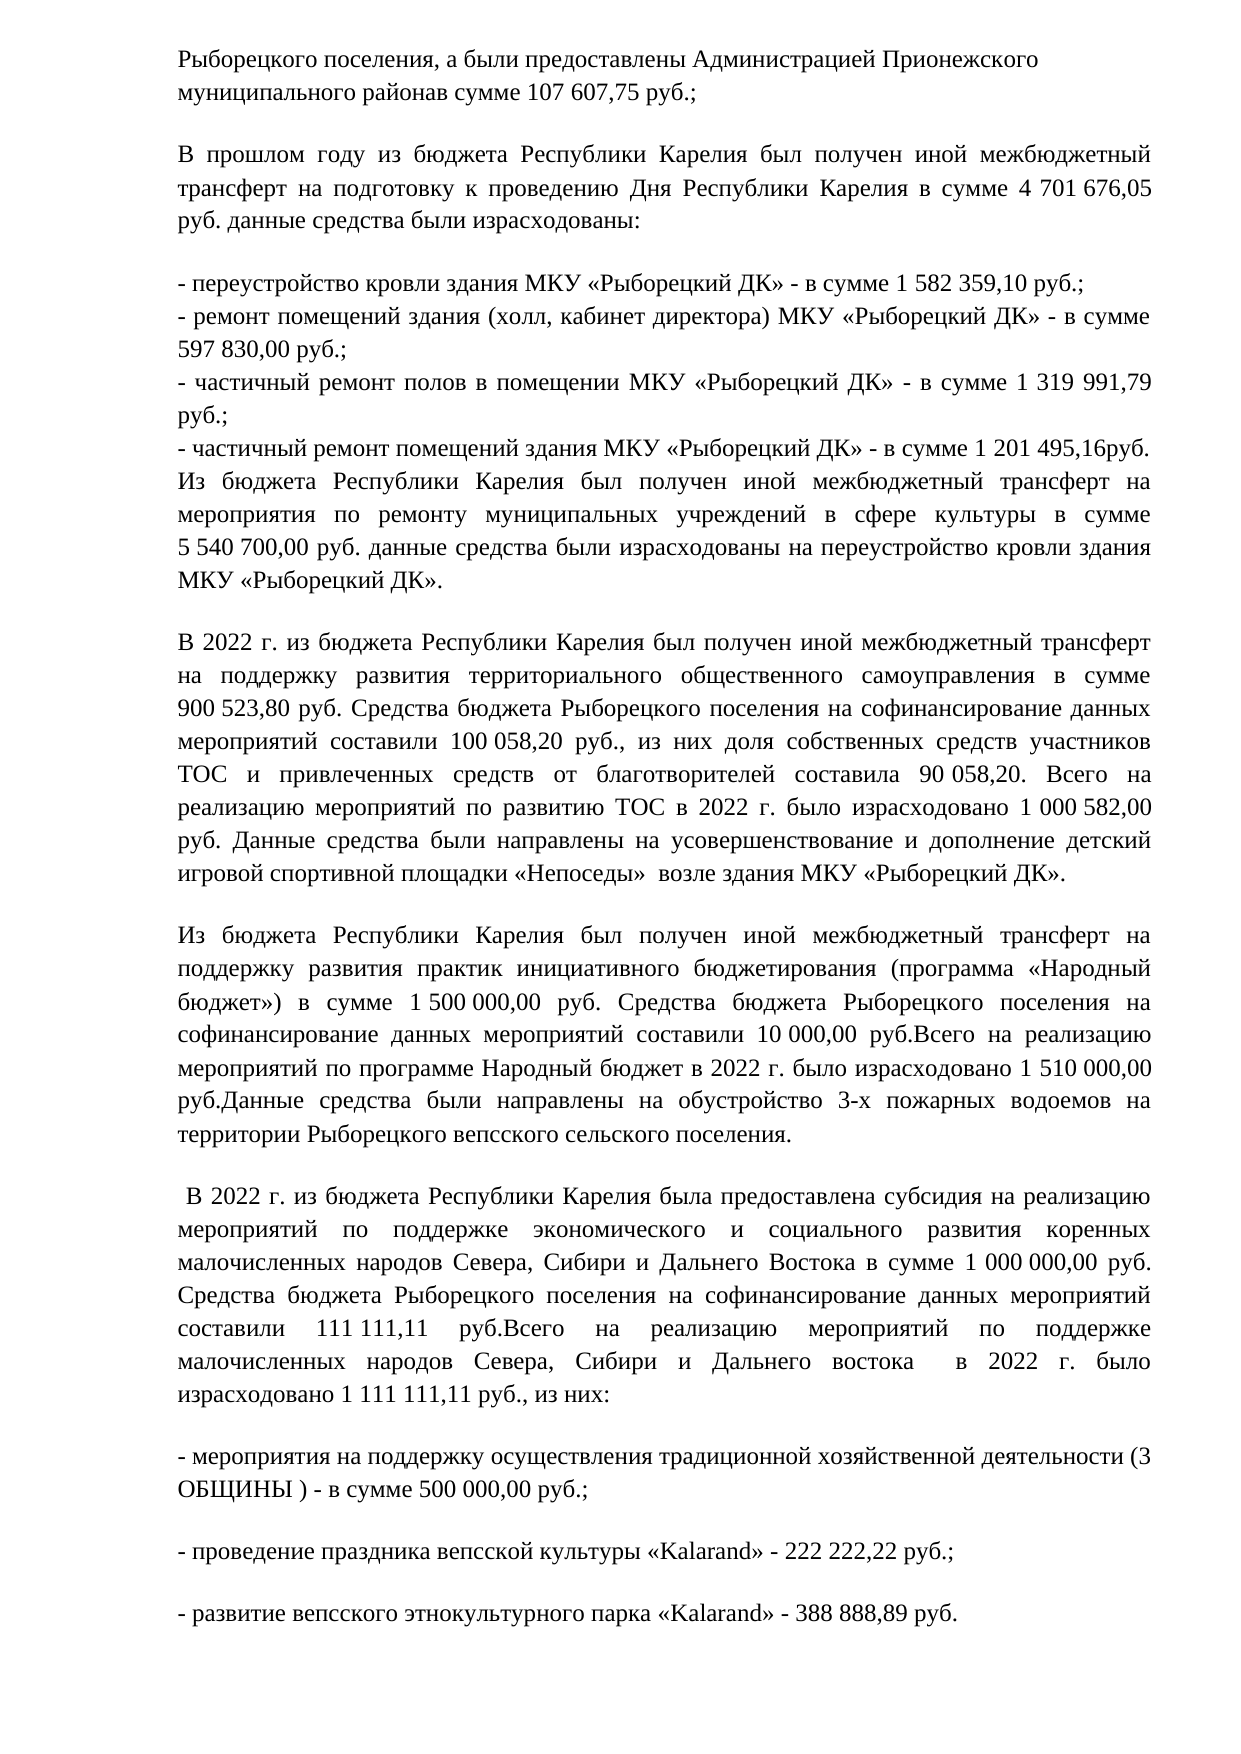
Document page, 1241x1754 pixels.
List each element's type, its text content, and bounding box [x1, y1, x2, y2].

text - развитие вепсского этнокультурного парка «Kalarand» - 388 888,89 руб. [177, 1598, 1152, 1627]
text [177, 44, 1152, 106]
text Из бюджета Республики Карелия был получен иной межбюджетный трансферт на поддержку развития практик инициативного бюджетирования (программа «Народный бюджет») в сумме 1 500 000,00 руб. Средства бюджета Рыборецкого поселения на софинансирование данных мероприятий составили 10 000,00 руб.Всего на реализацию мероприятий по программе Народный бюджет в 2022 г. было израсходовано 1 510 000,00 руб.Данные средства были направлены на обустройство 3-х пожарных водоемов на территории Рыборецкого вепсского сельского поселения. [177, 921, 1152, 1147]
text Из бюджета Республики Карелия был получен иной межбюджетный трансферт на мероприятия по ремонту муниципальных учреждений в сфере культуры в сумме 5 540 700,00 руб. данные средства были израсходованы на переустройство кровли здания МКУ «Рыборецкий ДК». [177, 466, 1152, 594]
text - частичный ремонт полов в помещении МКУ «Рыборецкий ДК» - в сумме 1 319 991,79 руб.; [177, 367, 1152, 429]
text - мероприятия на поддержку осуществления традиционной хозяйственной деятельности (3 ОБЩИНЫ ) - в сумме 500 000,00 руб.; [177, 1441, 1152, 1503]
text - ремонт помещений здания (холл, кабинет директора) МКУ «Рыборецкий ДК» - в сумме 597 830,00 руб.; [177, 301, 1152, 363]
text В 2022 г. из бюджета Республики Карелия была предоставлена субсидия на реализацию мероприятий по поддержке экономического и социального развития коренных малочисленных народов Севера, Сибири и Дальнего Востока в сумме 1 000 000,00 руб. Средства бюджета Рыборецкого поселения на софинансирование данных мероприятий составили 111 111,11 руб.Всего на реализацию мероприятий по поддержке малочисленных народов Севера, Сибири и Дальнего востока в 2022 г. было израсходовано 1 111 111,11 руб., из них: [177, 1181, 1152, 1408]
text В прошлом году из бюджета Республики Карелия был получен иной межбюджетный трансферт на подготовку к проведению Дня Республики Карелия в сумме 4 701 676,05 руб. данные средства были израсходованы: [177, 139, 1152, 234]
text - частичный ремонт помещений здания МКУ «Рыборецкий ДК» - в сумме 1 201 495,16руб. [177, 433, 1152, 462]
text В 2022 г. из бюджета Республики Карелия был получен иной межбюджетный трансферт на поддержку развития территориального общественного самоуправления в сумме 900 523,80 руб. Средства бюджета Рыборецкого поселения на софинансирование данных мероприятий составили 100 058,20 руб., из них доля собственных средств участников ТОС и привлеченных средств от благотворителей составила 90 058,20. Всего на реализацию мероприятий по развитию ТОС в 2022 г. было израсходовано 1 000 582,00 руб. Данные средства были направлены на усовершенствование и дополнение детский игровой спортивной площадки «Непоседы» возле здания МКУ «Рыборецкий ДК». [177, 627, 1152, 887]
text - переустройство кровли здания МКУ «Рыборецкий ДК» - в сумме 1 582 359,10 руб.; [177, 268, 1152, 297]
text - проведение праздника вепсской культуры «Kalarand» - 222 222,22 руб.; [177, 1536, 1152, 1565]
